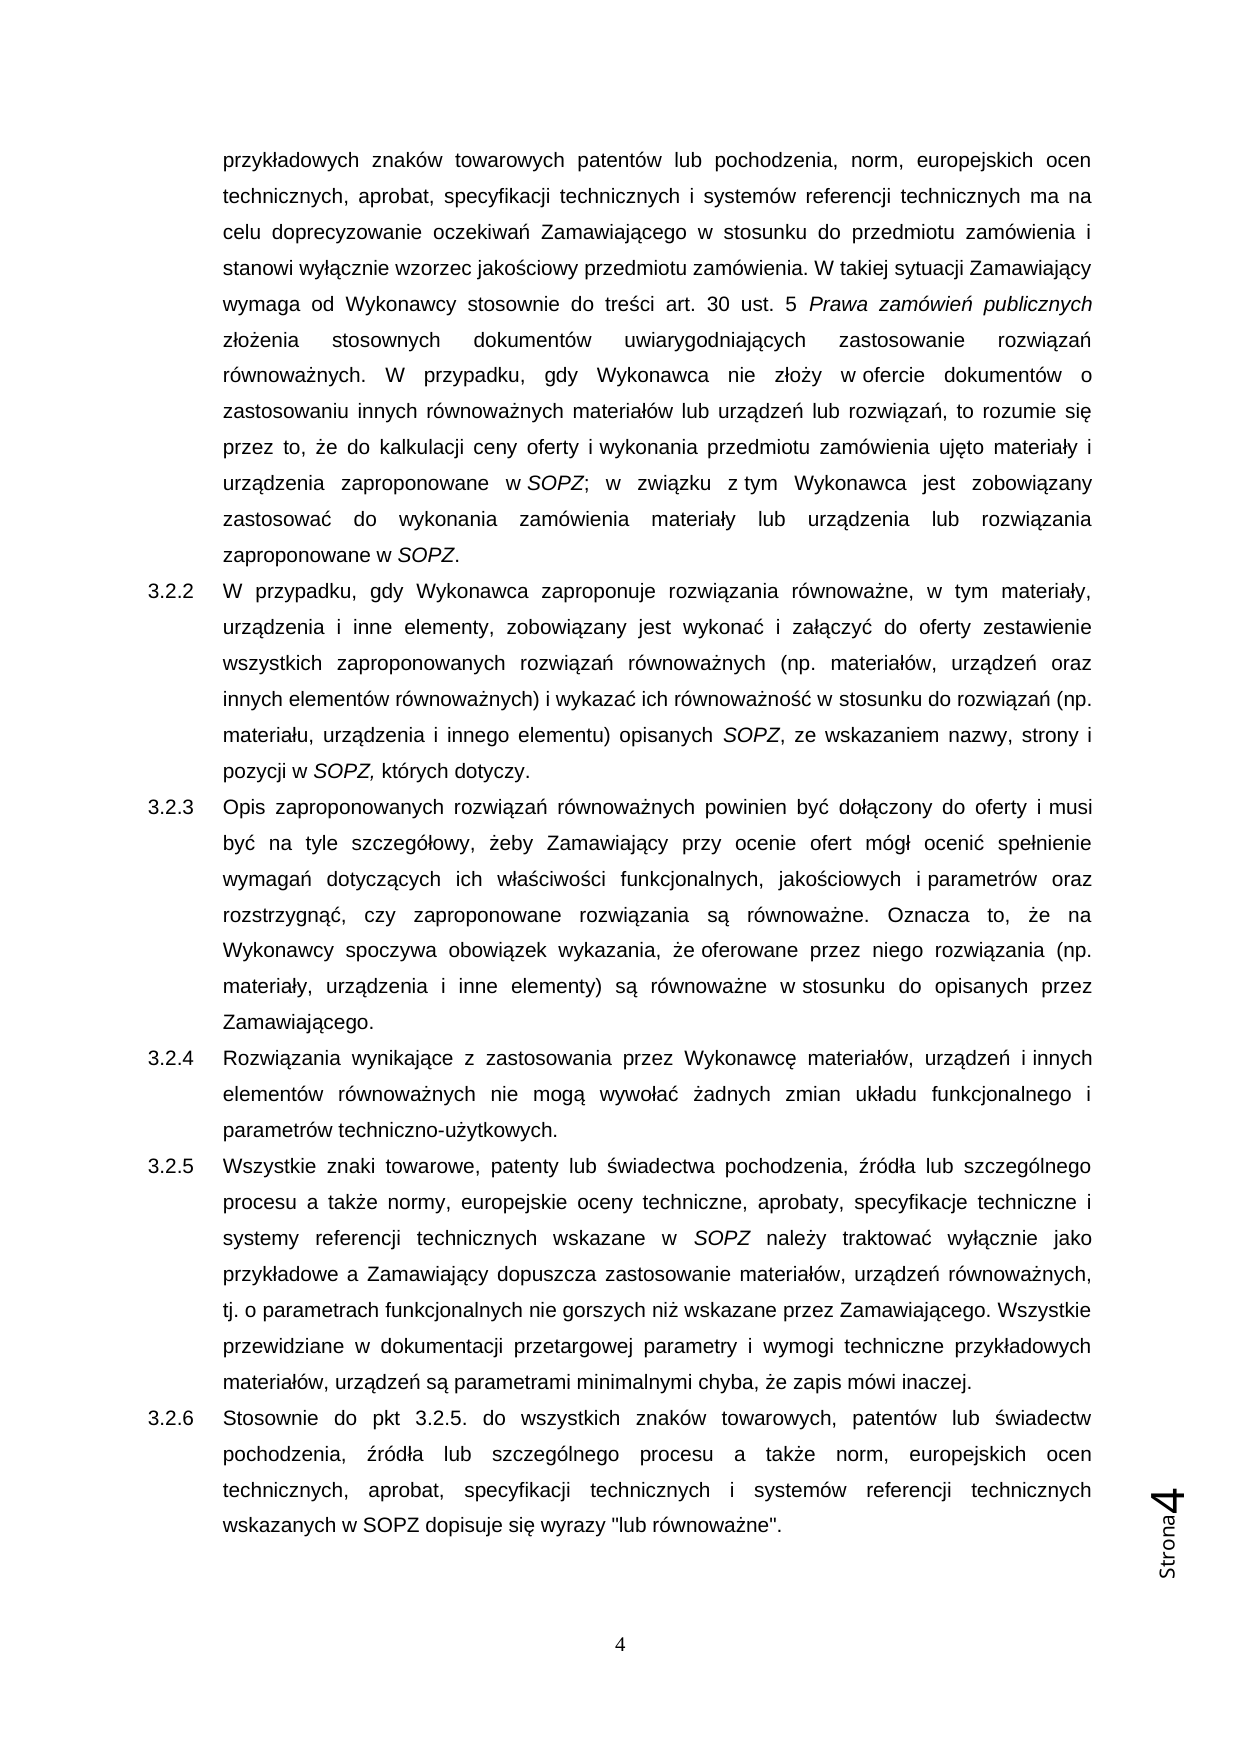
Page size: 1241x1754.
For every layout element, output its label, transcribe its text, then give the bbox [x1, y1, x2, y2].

list Rozwiązania wynikające z zastosowania przez Wykonawcę materiałów, urządzeń i innych elementów równoważnych nie mogą wywołać żadnych zmian układu funkcjonalnego i parametrów techniczno-użytkowych. [148, 1046, 1092, 1142]
list Wszystkie znaki towarowe, patenty lub świadectwa pochodzenia, źródła lub szczególnego procesu a także normy, europejskie oceny techniczne, aprobaty, specyfikacje techniczne i systemy referencji technicznych wskazane w SOPZ należy traktować wyłącznie jako przykładowe a Zamawiający dopuszcza zastosowanie materiałów, urządzeń równoważnych, tj. o parametrach funkcjonalnych nie gorszych niż wskazane przez Zamawiającego. Wszystkie przewidziane w dokumentacji przetargowej parametry i wymogi techniczne przykładowych materiałów, urządzeń są parametrami minimalnymi chyba, że zapis mówi inaczej. [148, 1154, 1092, 1393]
list Stosownie do pkt 3.2.5. do wszystkich znaków towarowych, patentów lub świadectw pochodzenia, źródła lub szczególnego procesu a także norm, europejskich ocen technicznych, aprobat, specyfikacji technicznych i systemów referencji technicznych wskazanych w SOPZ dopisuje się wyrazy "lub równoważne". [148, 1406, 1092, 1537]
list W przypadku, gdy Wykonawca zaproponuje rozwiązania równoważne, w tym materiały, urządzenia i inne elementy, zobowiązany jest wykonać i załączyć do oferty zestawienie wszystkich zaproponowanych rozwiązań równoważnych (np. materiałów, urządzeń oraz innych elementów równoważnych) i wykazać ich równoważność w stosunku do rozwiązań (np. materiału, urządzenia i innego elementu) opisanych SOPZ, ze wskazaniem nazwy, strony i pozycji w SOPZ, których dotyczy. [148, 579, 1092, 783]
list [148, 148, 1092, 567]
list Opis zaproponowanych rozwiązań równoważnych powinien być dołączony do oferty i musi być na tyle szczegółowy, żeby Zamawiający przy ocenie ofert mógł ocenić spełnienie wymagań dotyczących ich właściwości funkcjonalnych, jakościowych i parametrów oraz rozstrzygnąć, czy zaproponowane rozwiązania są równoważne. Oznacza to, że na Wykonawcy spoczywa obowiązek wykazania, że oferowane przez niego rozwiązania (np. materiały, urządzenia i inne elementy) są równoważne w stosunku do opisanych przez Zamawiającego. [148, 794, 1092, 1034]
